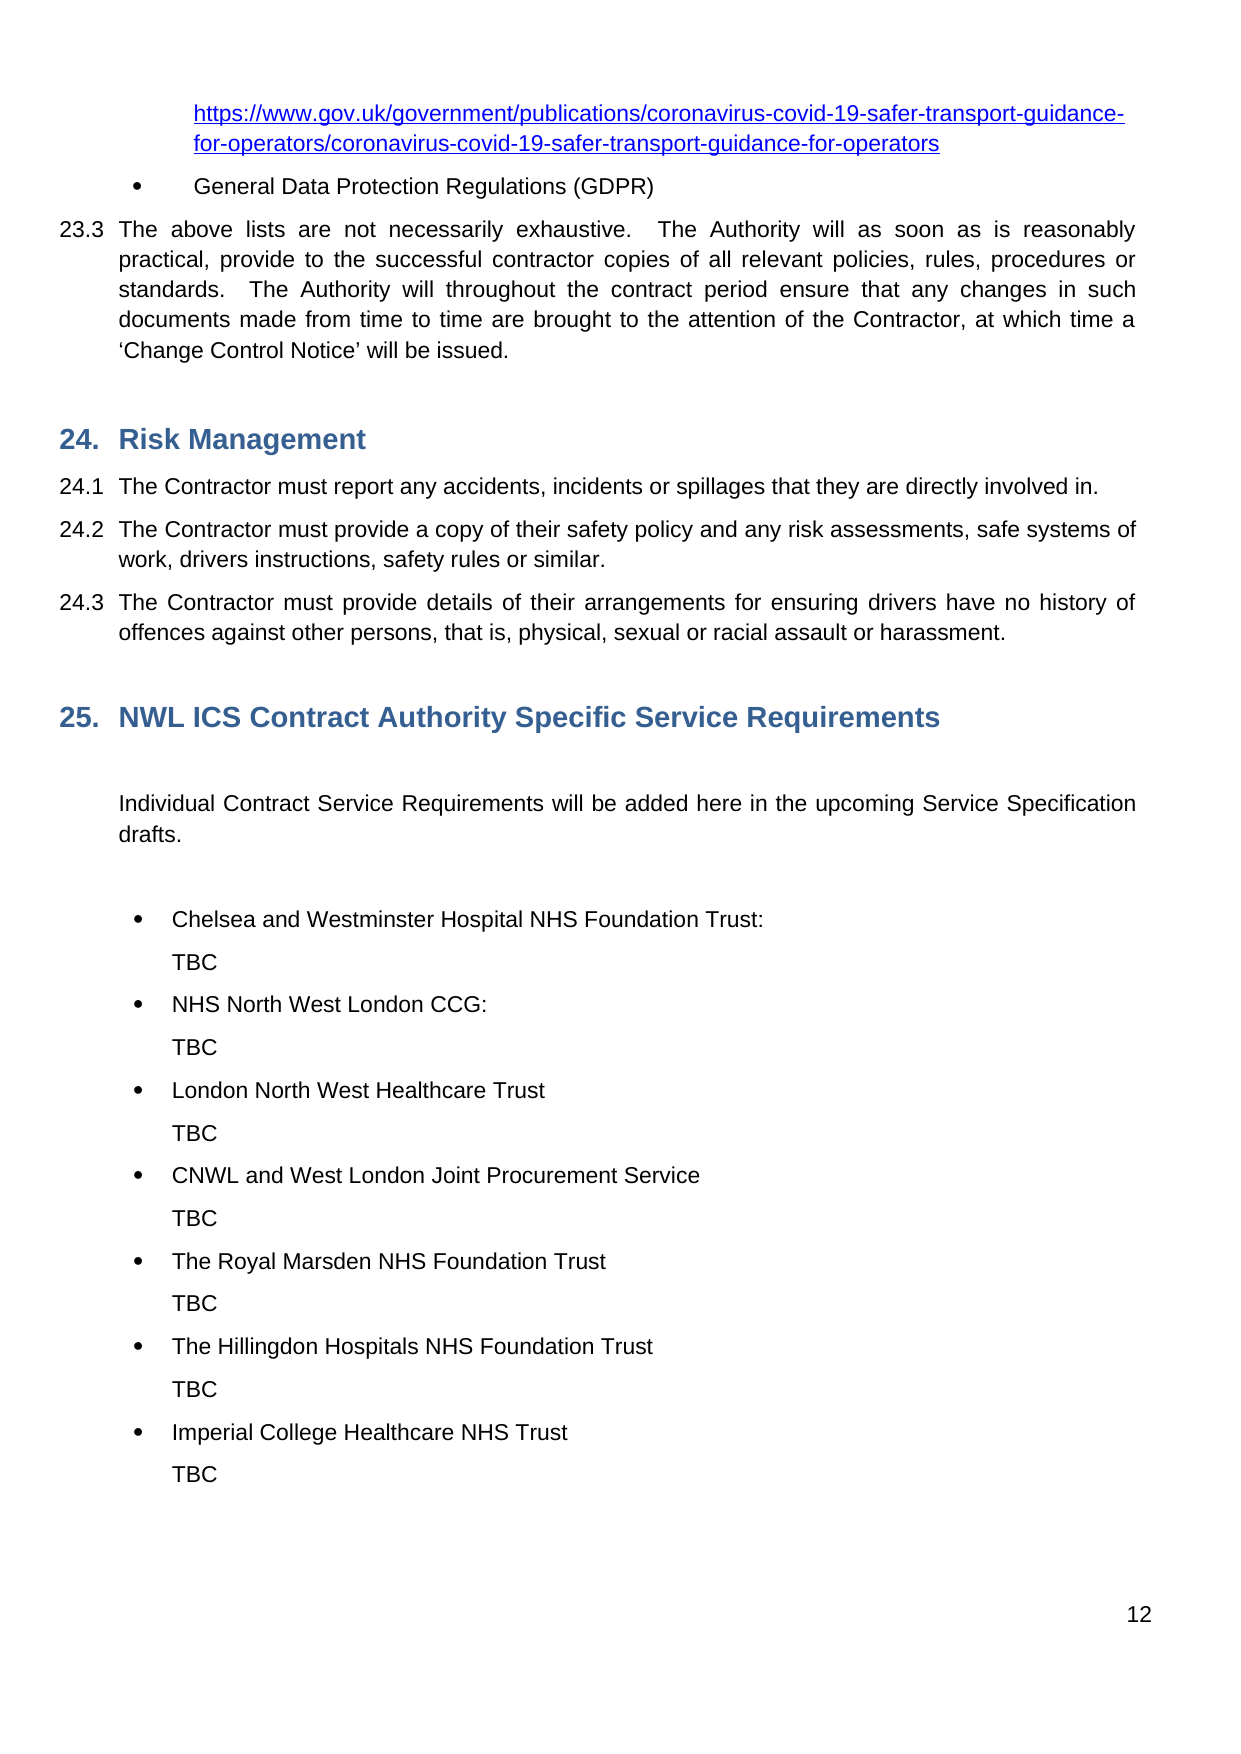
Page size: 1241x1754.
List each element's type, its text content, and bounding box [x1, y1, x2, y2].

subtitle Risk Management [59, 422, 1152, 456]
list TBC [172, 1119, 1152, 1146]
list TBC [172, 1205, 1152, 1231]
list TBC [172, 1290, 1152, 1317]
list The Royal Marsden NHS Foundation Trust [134, 1248, 1152, 1274]
subtitle NWL ICS Contract Authority Specific Service Requirements [59, 700, 1152, 734]
list TBC [172, 949, 1152, 975]
list CNWL and West London Joint Procurement Service [134, 1162, 1152, 1188]
list The above lists are not necessarily exhaustive. The Authority will as soon as is reasonably practical, provide to the successful contractor copies of all relevant policies, rules, procedures or standards. The Authority will throughout the contract period ensure that any changes in such documents made from time to time are brought to the attention of the Contractor, at which time a ‘Change Control Notice’ will be issued. [59, 216, 1137, 363]
list General Data Protection Regulations (GDPR) [133, 173, 1137, 199]
list Imperial College Healthcare NHS Trust [134, 1418, 1152, 1445]
list The Contractor must provide details of their arrangements for ensuring drivers have no history of offences against other persons, that is, physical, sexual or racial assault or harassment. [59, 589, 1137, 645]
list TBC [172, 1461, 1152, 1487]
list The Contractor must provide a copy of their safety policy and any risk assessments, safe systems of work, drivers instructions, safety rules or similar. [59, 516, 1137, 572]
list NHS North West London CCG: [134, 991, 1152, 1018]
list Individual Contract Service Requirements will be added here in the upcoming Service Specification drafts. [118, 790, 1137, 847]
list The Contractor must report any accidents, incidents or spillages that they are directly involved in. [59, 473, 1137, 499]
list TBC [172, 1034, 1152, 1060]
list Chelsea and Westminster Hospital NHS Foundation Trust: [134, 906, 1152, 932]
list https://www.gov.uk/government/publications/coronavirus-covid-19-safer-transport-guidance-for-operators/coronavirus-covid-19-safer-transport-guidance-for-operators [193, 100, 1137, 157]
list London North West Healthcare Trust [134, 1077, 1152, 1103]
list The Hillingdon Hospitals NHS Foundation Trust [134, 1333, 1152, 1359]
list TBC [172, 1376, 1152, 1402]
